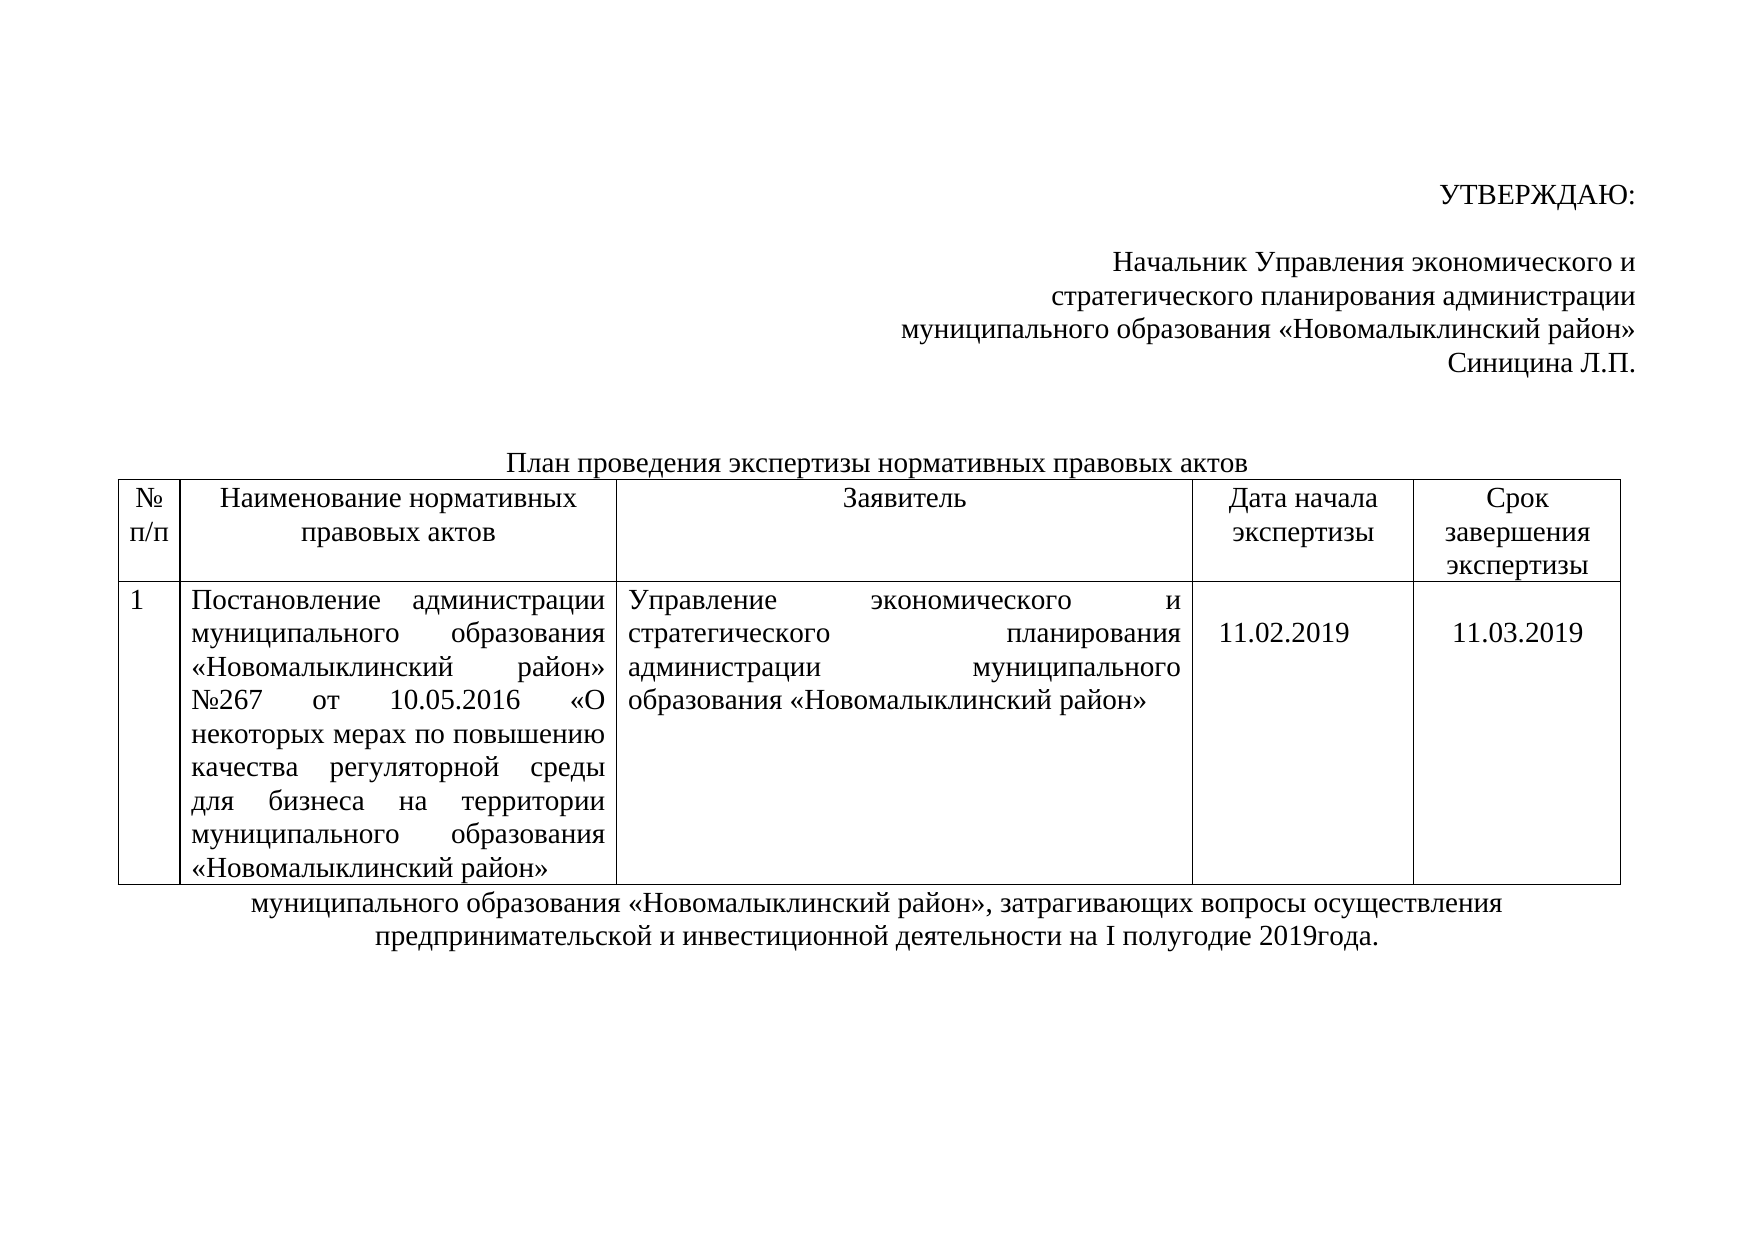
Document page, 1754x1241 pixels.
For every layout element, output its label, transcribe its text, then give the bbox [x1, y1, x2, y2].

table_cell 11.02.2019 [1193, 582, 1413, 884]
table_header Наименование нормативных правовых актов [181, 480, 616, 581]
text УТВЕРЖДАЮ: [118, 177, 1636, 211]
table_header Заявитель [617, 480, 1192, 581]
table_cell 1 [119, 582, 179, 884]
table_cell Постановление администрации муниципального образования «Новомалыклинский район» №267 от 10.05.2016 «О некоторых мерах по повышению качества регуляторной среды для бизнеса на территории муниципального образования «Новомалыклинский район» [181, 582, 616, 884]
table_cell 11.03.2019 [1414, 582, 1620, 884]
table_cell Управление экономического и стратегического планирования администрации муниципального образования «Новомалыклинский район» [617, 582, 1192, 884]
text Начальник Управления экономического и [118, 244, 1636, 278]
text муниципального образования «Новомалыклинский район» [118, 311, 1636, 345]
table_header № п/п [119, 480, 179, 581]
table_header Срок завершения экспертизы [1414, 480, 1620, 581]
table_header Дата начала экспертизы [1193, 480, 1413, 581]
text Синицина Л.П. [118, 345, 1636, 378]
text План проведения экспертизы нормативных правовых актов [118, 446, 1636, 479]
text муниципального образования «Новомалыклинский район», затрагивающих вопросы осуществления предпринимательской и инвестиционной деятельности на I полугодие 2019года. [118, 885, 1636, 952]
text стратегического планирования администрации [118, 278, 1636, 311]
